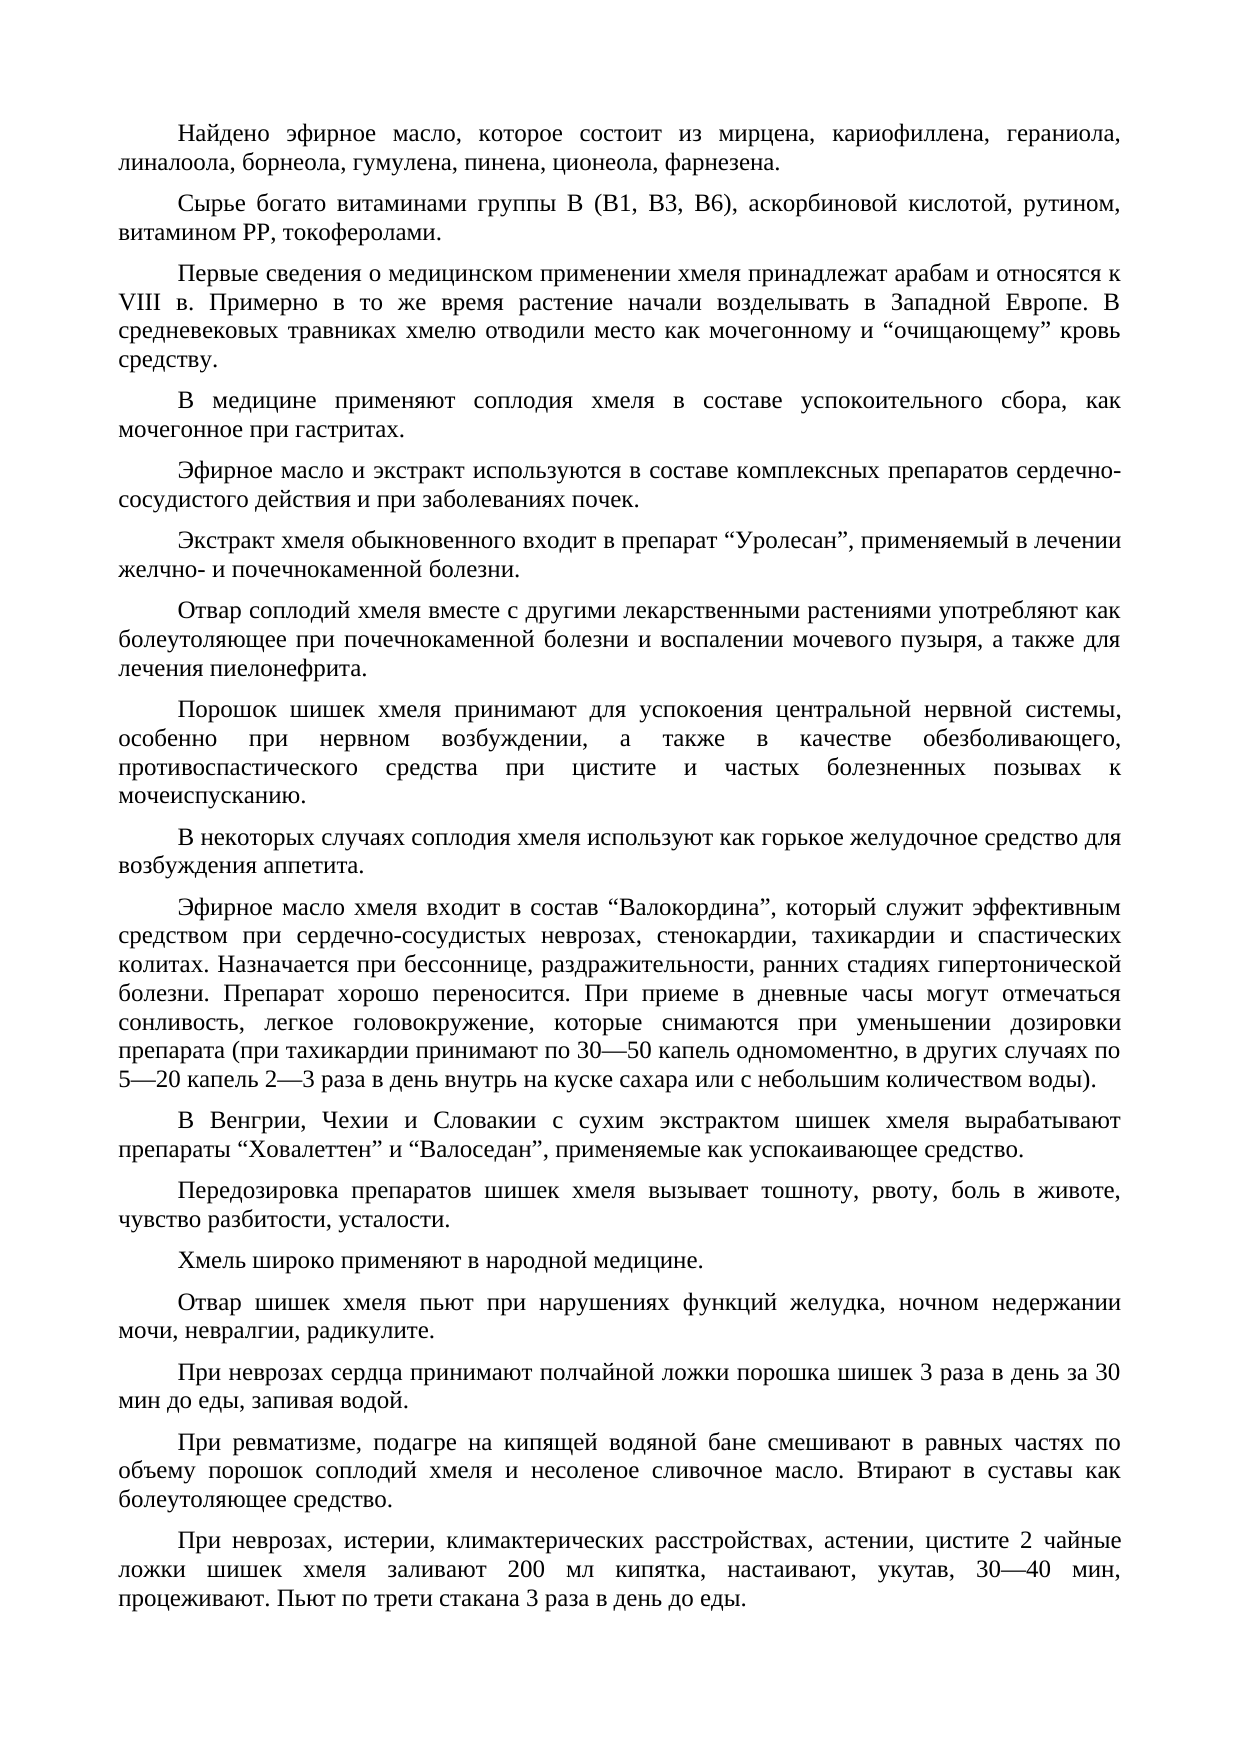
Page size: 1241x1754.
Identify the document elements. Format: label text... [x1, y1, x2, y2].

text Найдено эфирное масло, которое состоит из мирцена, кариофиллена, гераниола, линалоола, борнеола, гумулена, пинена, ционеола, фарнезена. [118, 118, 1122, 176]
text В медицине применяют соплодия хмеля в составе успокоительного сбора, как мочегонное при гастритах. [118, 386, 1122, 443]
text Отвар соплодий хмеля вместе с другими лекарственными растениями употребляют как болеутоляющее при почечнокаменной болезни и воспалении мочевого пузыря, а также для лечения пиелонефрита. [118, 596, 1122, 682]
text Отвар шишек хмеля пьют при нарушениях функций желудка, ночном недержании мочи, невралгии, радикулите. [118, 1287, 1122, 1344]
text При ревматизме, подагре на кипящей водяной бане смешивают в равных частях по объему порошок соплодий хмеля и несоленое сливочное масло. Втирают в суставы как болеутоляющее средство. [118, 1427, 1122, 1513]
text Порошок шишек хмеля принимают для успокоения центральной нервной системы, особенно при нервном возбуждении, а также в качестве обезболивающего, противоспастического средства при цистите и частых болезненных позывах к мочеиспусканию. [118, 694, 1122, 809]
text Экстракт хмеля обыкновенного входит в препарат “Уролесан”, применяемый в лечении желчно- и почечнокаменной болезни. [118, 526, 1122, 583]
text Сырье богато витаминами группы В (В1, В3, В6), аскорбиновой кислотой, рутином, витамином РР, токоферолами. [118, 188, 1122, 246]
text В Венгрии, Чехии и Словакии с сухим экстрактом шишек хмеля вырабатывают препараты “Ховалеттен” и “Валоседан”, применяемые как успокаивающее средство. [118, 1106, 1122, 1163]
text В некоторых случаях соплодия хмеля используют как горькое желудочное средство для возбуждения аппетита. [118, 822, 1122, 879]
text Эфирное масло и экстракт используются в составе комплексных препаратов сердечно-сосудистого действия и при заболеваниях почек. [118, 456, 1122, 513]
text Эфирное масло хмеля входит в состав “Валокордина”, который служит эффективным средством при сердечно-сосудистых неврозах, стенокардии, тахикардии и спастических колитах. Назначается при бессоннице, раздражительности, ранних стадиях гипертонической болезни. Препарат хорошо переносится. При приеме в дневные часы могут отмечаться сонливость, легкое головокружение, которые снимаются при уменьшении дозировки препарата (при тахикардии принимают по 30—50 капель одномоментно, в других случаях по 5—20 капель 2—3 раза в день внутрь на куске сахара или с небольшим количеством воды). [118, 892, 1122, 1093]
text Первые сведения о медицинском применении хмеля принадлежат арабам и относятся к VIII в. Примерно в то же время растение начали возделывать в Западной Европе. В средневековых травниках хмелю отводили место как мочегонному и “очищающему” кровь средству. [118, 258, 1122, 373]
text Передозировка препаратов шишек хмеля вызывает тошноту, рвоту, боль в животе, чувство разбитости, усталости. [118, 1176, 1122, 1233]
text При неврозах сердца принимают полчайной ложки порошка шишек 3 раза в день за 30 мин до еды, запивая водой. [118, 1357, 1122, 1414]
text Хмель широко применяют в народной медицине. [118, 1246, 1122, 1274]
text При неврозах, истерии, климактерических расстройствах, астении, цистите 2 чайные ложки шишек хмеля заливают 200 мл кипятка, настаивают, укутав, 30—40 мин, процеживают. Пьют по трети стакана 3 раза в день до еды. [118, 1526, 1122, 1612]
